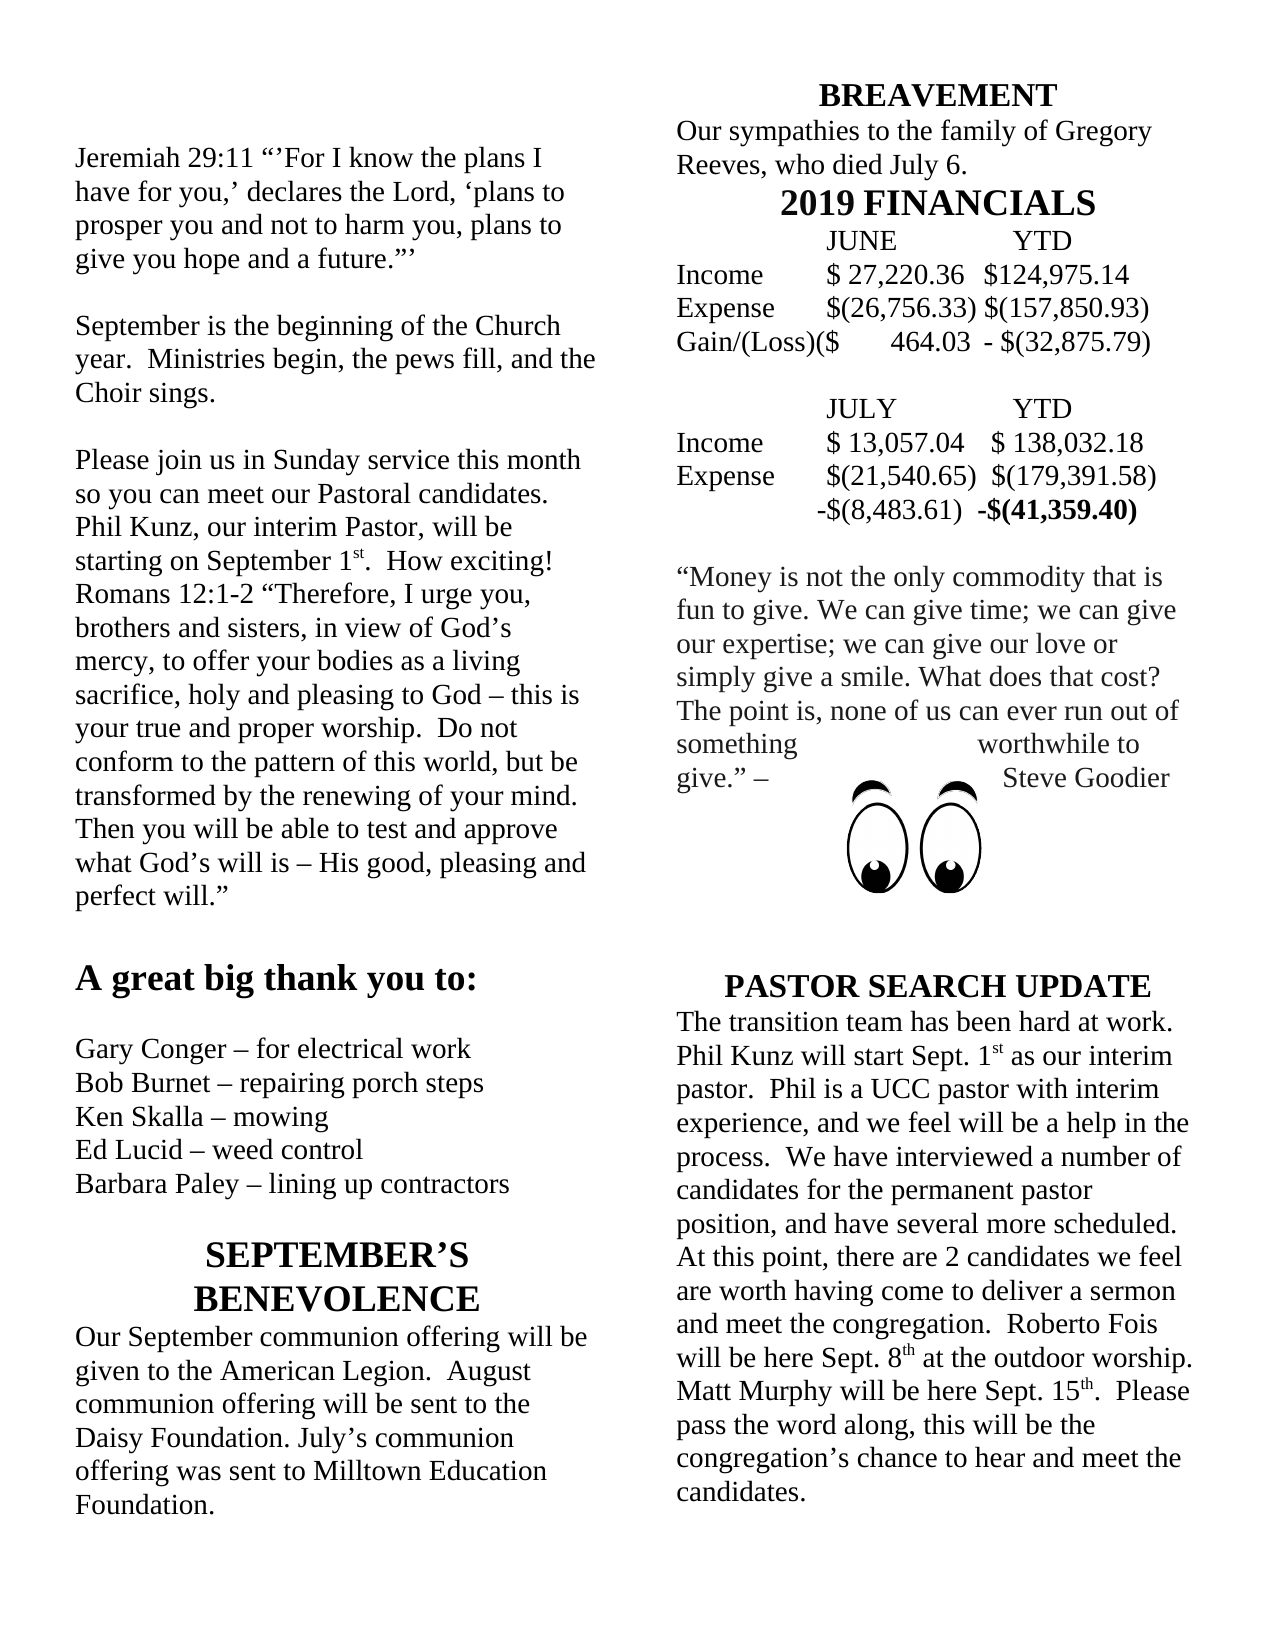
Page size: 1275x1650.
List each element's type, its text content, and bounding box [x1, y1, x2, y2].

text Ed Lucid – weed control [75, 1132, 599, 1166]
text The transition team has been hard at work. Phil Kunz will start Sept. 1st as our interim pastor. Phil is a UCC pastor with interim experience, and we feel will be a help in the process. We have interviewed a number of candidates for the permanent pastor position, and have several more scheduled. At this point, there are 2 candidates we feel are worth having come to deliver a sermon and meet the congregation. Roberto Fois will be here Sept. 8th at the outdoor worship. Matt Murphy will be here Sept. 15th. Please pass the word along, this will be the congregation’s chance to hear and meet the candidates. [676, 1004, 1200, 1508]
text Our September communion offering will be given to the American Legion. August communion offering will be sent to the Daisy Foundation. July’s communion offering was sent to Milltown Education Foundation. [75, 1319, 599, 1520]
text Bob Burnet – repairing porch steps [75, 1065, 599, 1099]
picture [846, 780, 982, 894]
text Jeremiah 29:11 “’For I know the plans I have for you,’ declares the Lord, ‘plans to prosper you and not to harm you, plans to give you hope and a future.”’ [75, 140, 599, 274]
text -$(8,483.61) -$(41,359.40) [676, 492, 1200, 525]
text September is the beginning of the Church year. Ministries begin, the pews fill, and the Choir sings. [75, 308, 599, 409]
text Ken Skalla – mowing [75, 1099, 599, 1132]
text JULY YTD [676, 391, 1200, 425]
text Expense $(26,756.33) $(157,850.93) [676, 291, 1200, 324]
text Gain/(Loss)($ 464.03 - $(32,875.79) [676, 324, 1200, 358]
text Income $ 13,057.04 $ 138,032.18 [676, 425, 1200, 458]
text BREAVEMENT [676, 75, 1200, 113]
text Romans 12:1-2 “Therefore, I urge you, brothers and sisters, in view of God’s mercy, to offer your bodies as a living sacrifice, holy and pleasing to God – this is your true and proper worship. Do not conform to the pattern of this world, but be transformed by the renewing of your mind. Then you will be able to test and approve what God’s will is – His good, pleasing and perfect will.” [75, 576, 599, 912]
text Please join us in Sunday service this month so you can meet our Pastoral candidates. Phil Kunz, our interim Pastor, will be starting on September 1st. How exciting! [75, 442, 599, 576]
text “Money is not the only commodity that is fun to give. We can give time; we can give our expertise; we can give our love or simply give a smile. What does that cost? The point is, none of us can ever run out of something worthwhile to give.” – Steve Goodier [676, 559, 1200, 794]
text Barbara Paley – lining up contractors [75, 1166, 599, 1199]
text A great big thank you to: [75, 955, 599, 998]
text Expense $(21,540.65) $(179,391.58) [676, 458, 1200, 492]
text 2019 FINANCIALS [676, 180, 1200, 223]
text Income $ 27,220.36 $124,975.14 [676, 257, 1200, 291]
text Our sympathies to the family of Gregory Reeves, who died July 6. [676, 113, 1200, 180]
text JUNE YTD [676, 223, 1200, 257]
text SEPTEMBER’S BENEVOLENCE [75, 1233, 599, 1319]
text Gary Conger – for electrical work [75, 1032, 599, 1065]
text PASTOR SEARCH UPDATE [676, 966, 1200, 1004]
